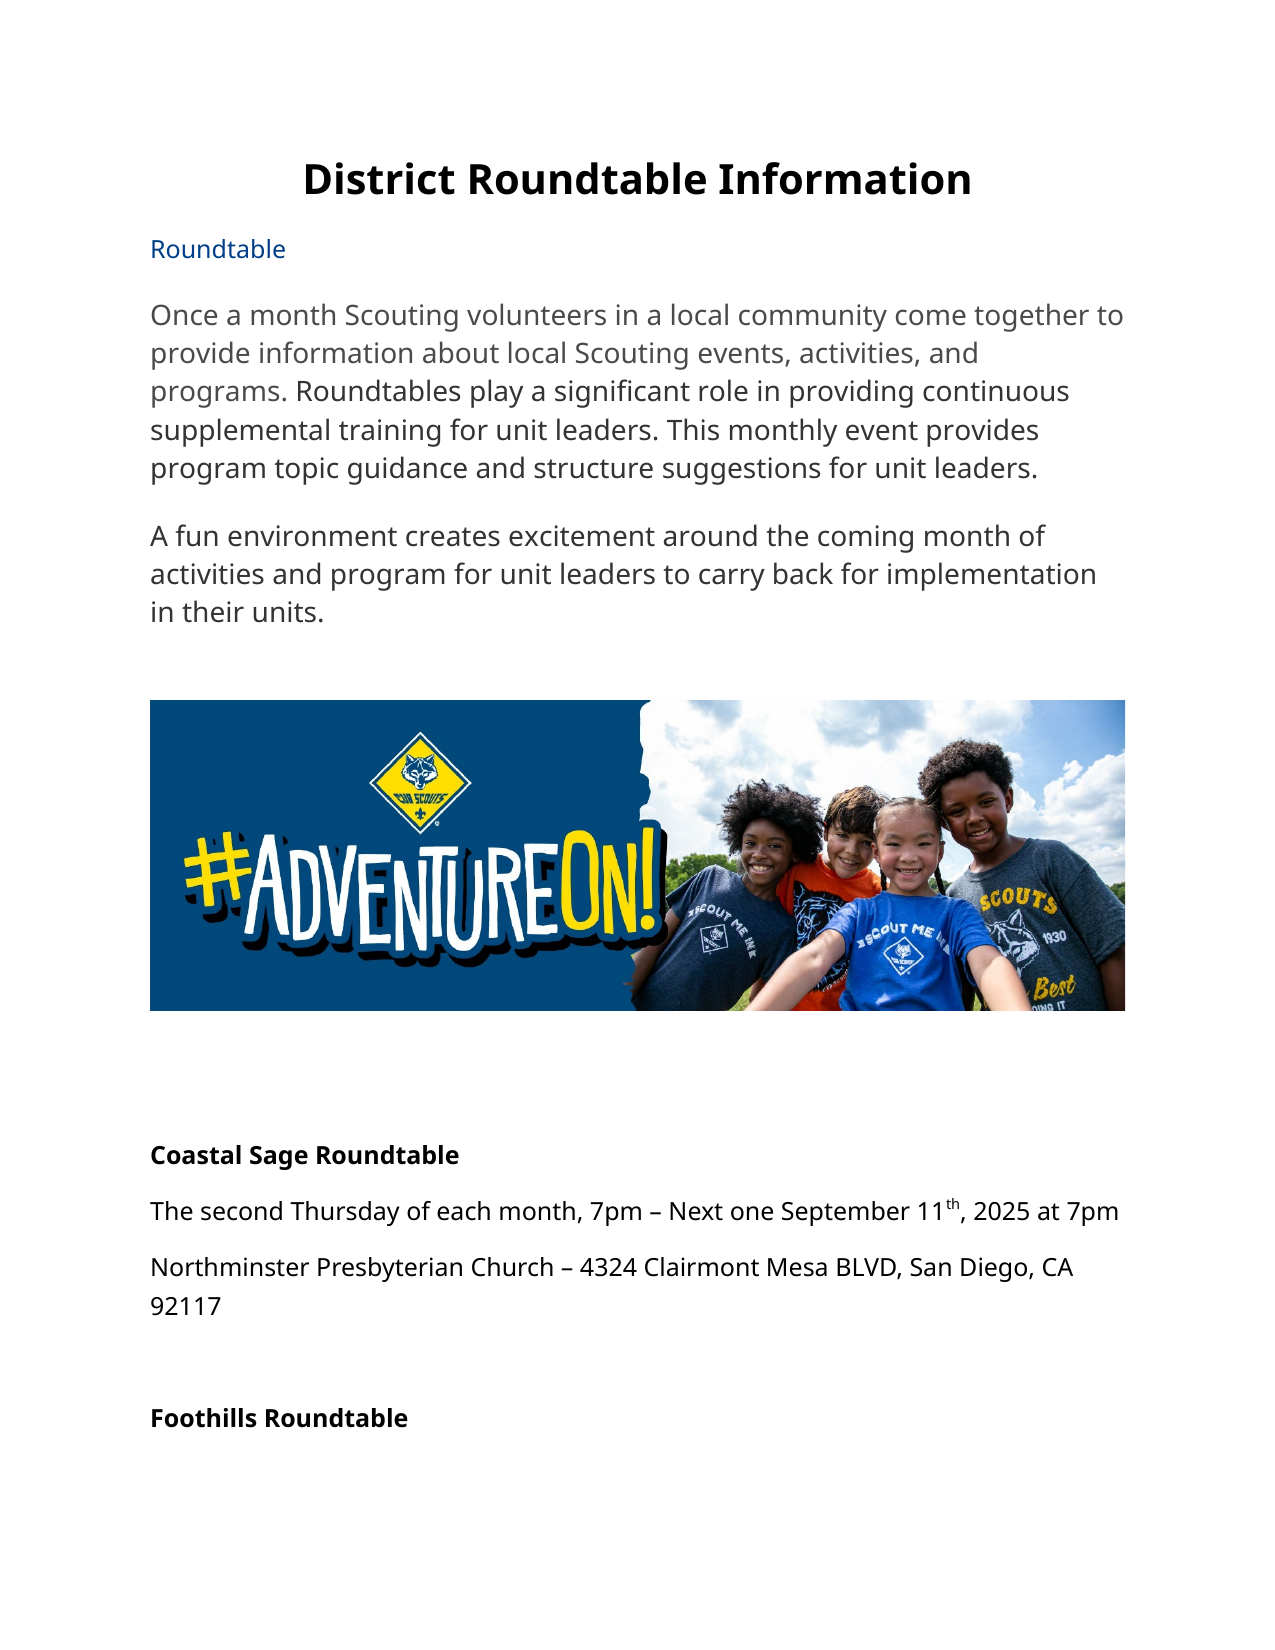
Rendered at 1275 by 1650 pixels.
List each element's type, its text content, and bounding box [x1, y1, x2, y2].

text Coastal Sage Roundtable [150, 1138, 1125, 1172]
text Roundtable [150, 232, 1125, 266]
picture [150, 700, 1125, 1011]
text Once a month Scouting volunteers in a local community come together to provide information about local Scouting events, activities, and programs. Roundtables play a significant role in providing continuous supplemental training for unit leaders. This monthly event provides program topic guidance and structure suggestions for unit leaders. [150, 295, 1125, 487]
text The second Thursday of each month, 7pm – Next one September 11th, 2025 at 7pm [150, 1193, 1125, 1228]
text A fun environment creates excitement around the coming month of activities and program for unit leaders to carry back for implementation in their units. [150, 516, 1125, 631]
text District Roundtable Information [150, 150, 1125, 207]
text Foothills Roundtable [150, 1400, 1125, 1434]
text Northminster Presbyterian Church – 4324 Clairmont Mesa BLVD, San Diego, CA 92117 [150, 1249, 1125, 1323]
